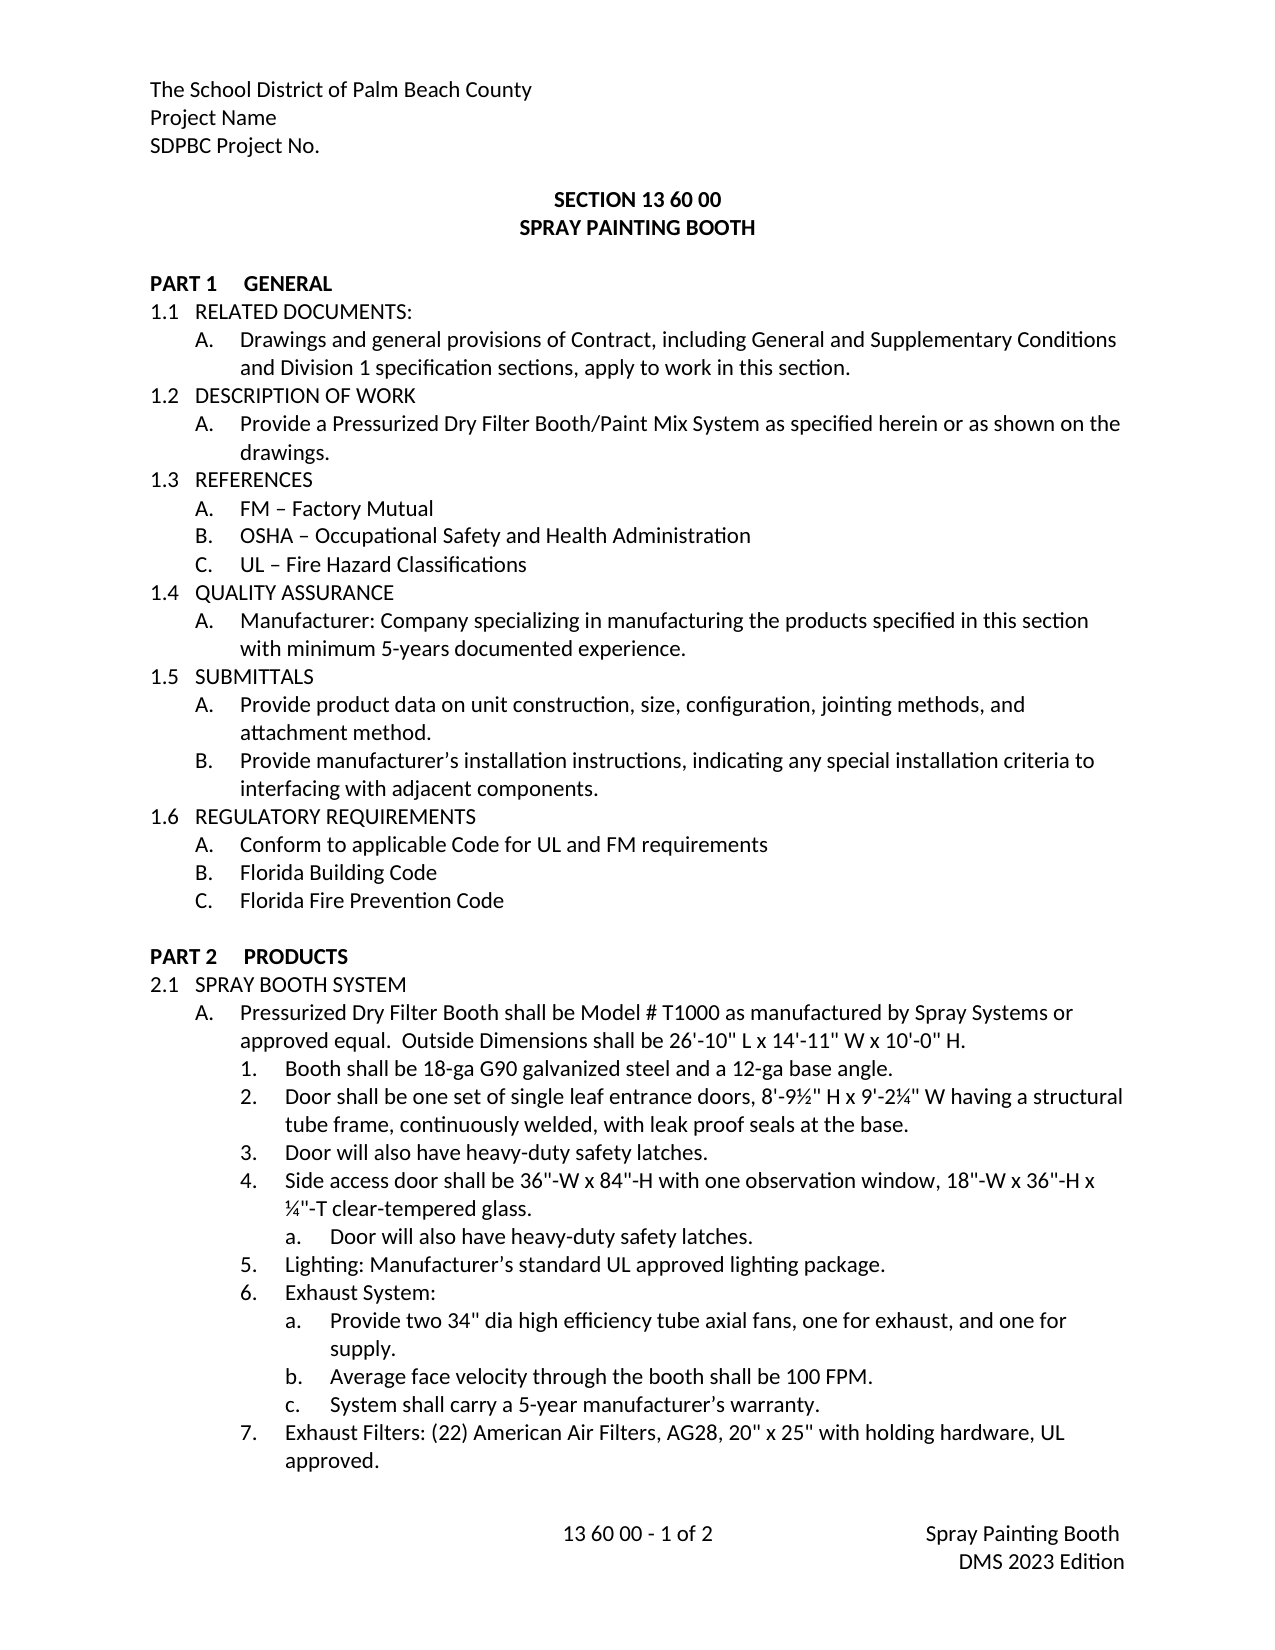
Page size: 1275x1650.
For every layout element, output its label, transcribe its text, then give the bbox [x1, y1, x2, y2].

text PART 1 GENERAL [150, 269, 1125, 297]
list SPRAY BOOTH SYSTEM [150, 970, 1125, 998]
list Conform to applicable Code for UL and FM requirements [195, 830, 1125, 858]
list REGULATORY REQUIREMENTS [150, 802, 1125, 830]
list RELATED DOCUMENTS: [150, 297, 1125, 326]
list Provide two 34" dia high efficiency tube axial fans, one for exhaust, and one for supply. [285, 1306, 1125, 1362]
list Provide product data on unit construction, size, configuration, jointing methods, and attachment method. [195, 690, 1125, 746]
list Exhaust Filters: (22) American Air Filters, AG28, 20" x 25" with holding hardware, UL approved. [240, 1418, 1125, 1474]
list Provide manufacturer’s installation instructions, indicating any special installation criteria to interfacing with adjacent components. [195, 746, 1125, 802]
list Door shall be one set of single leaf entrance doors, 8'-9½" H x 9'-2¼" W having a structural tube frame, continuously welded, with leak proof seals at the base. [240, 1082, 1125, 1138]
list OSHA – Occupational Safety and Health Administration [195, 522, 1125, 550]
list Pressurized Dry Filter Booth shall be Model # T1000 as manufactured by Spray Systems or approved equal. Outside Dimensions shall be 26'-10" L x 14'-11" W x 10'-0" H. [195, 998, 1125, 1054]
list Door will also have heavy-duty safety latches. [285, 1222, 1125, 1250]
text SPRAY PAINTING BOOTH [150, 213, 1125, 241]
list Average face velocity through the booth shall be 100 FPM. [285, 1362, 1125, 1390]
list Door will also have heavy-duty safety latches. [240, 1138, 1125, 1166]
list Fire Prevention Code [195, 886, 1125, 914]
list QUALITY ASSURANCE [150, 578, 1125, 606]
list Manufacturer: Company specializing in manufacturing the products specified in this section with minimum 5-years documented experience. [195, 606, 1125, 662]
text PART 2 PRODUCTS [150, 942, 1125, 970]
list System shall carry a 5-year manufacturer’s warranty. [285, 1390, 1125, 1418]
list Lighting: Manufacturer’s standard UL approved lighting package. [240, 1250, 1125, 1278]
list DESCRIPTION OF WORK [150, 382, 1125, 409]
list Drawings and general provisions of Contract, including General and Supplementary Conditions and Division 1 specification sections, apply to work in this section. [195, 326, 1125, 382]
list Exhaust System: [240, 1278, 1125, 1306]
list SUBMITTALS [150, 662, 1125, 690]
list Side access door shall be 36"-W x 84"-H with one observation window, 18"-W x 36"-H x ¼"-T clear-tempered glass. [240, 1166, 1125, 1222]
list FM – Factory Mutual [195, 494, 1125, 522]
text SECTION 13 60 00 [150, 185, 1125, 213]
list REFERENCES [150, 466, 1125, 494]
list Provide a Pressurized Dry Filter Booth/Paint Mix System as specified herein or as shown on the drawings. [195, 409, 1125, 466]
list Booth shall be 18-ga G90 galvanized steel and a 12-ga base angle. [240, 1054, 1125, 1082]
list Florida Code [195, 858, 1125, 886]
list UL – Fire Hazard Classifications [195, 550, 1125, 578]
